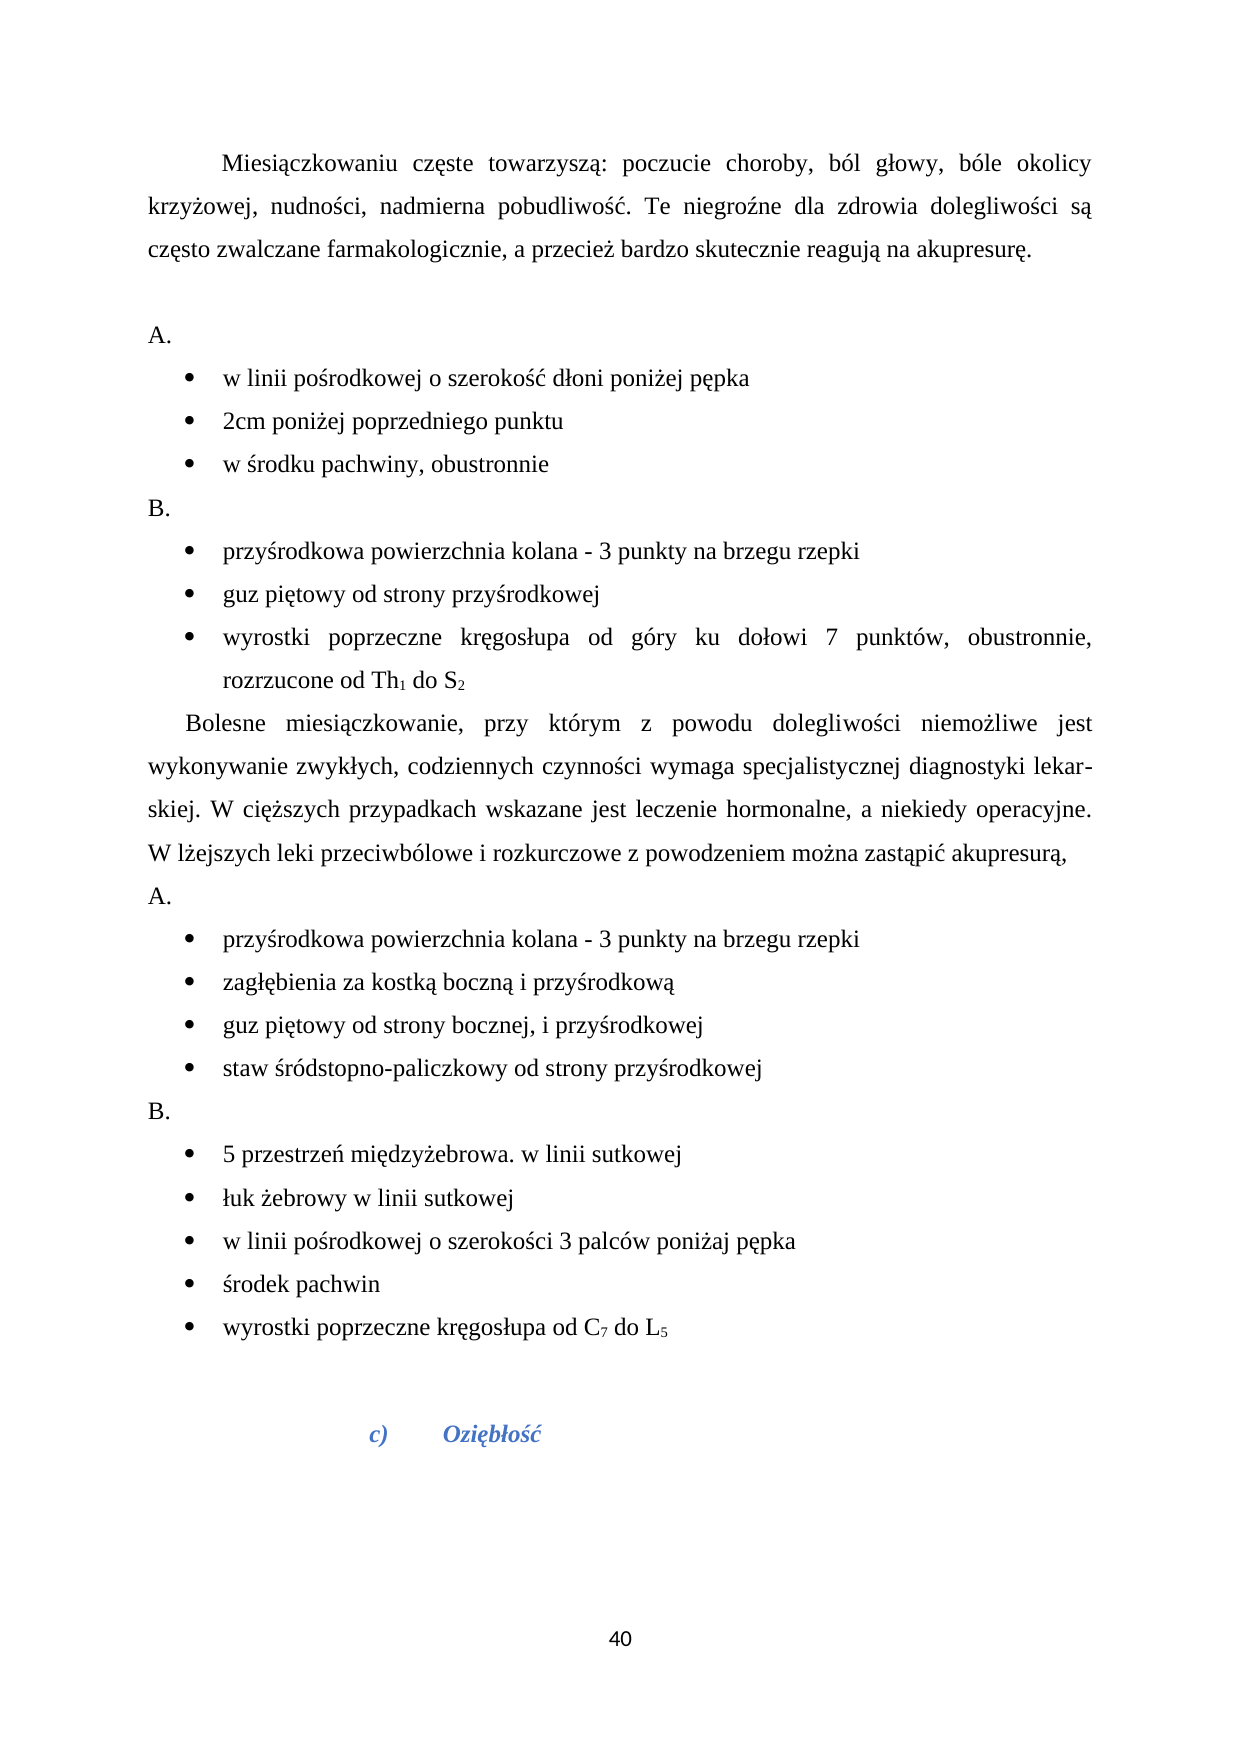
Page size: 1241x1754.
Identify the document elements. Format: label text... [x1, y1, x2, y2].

text Miesiączkowaniu częste towarzyszą: poczucie choroby, ból głowy, bóle okolicy krzyżowej, nudności, nadmierna pobudliwość. Te niegroźne dla zdrowia dolegliwości są często zwalczane farmakologicznie, a przecież bardzo skutecznie reagują na akupresurę. [148, 148, 1093, 263]
text Bolesne miesiączkowanie, przy którym z powodu dolegliwości niemożliwe jest wykonywanie zwykłych, codziennych czynności wymaga specjalistycznej diagnostyki lekarskiej. W cięższych przypadkach wskazane jest leczenie hormonalne, a niekiedy operacyjne. W lżejszych leki przeciwbólowe i rozkurczowe z powodzeniem można zastąpić akupresurą, [148, 708, 1093, 866]
list 2cm poniżej poprzedniego punktu [185, 406, 1093, 435]
list przyśrodkowa powierzchnia kolana - 3 punkty na brzegu rzepki [185, 924, 1093, 953]
text A. [148, 881, 1093, 909]
list staw śródstopno-paliczkowy od strony przyśrodkowej [185, 1053, 1093, 1082]
text A. [148, 320, 1093, 349]
list przyśrodkowa powierzchnia kolana - 3 punkty na brzegu rzepki [185, 536, 1093, 564]
text B. [148, 1096, 1093, 1125]
list zagłębienia za kostką boczną i przyśrodkową [185, 967, 1093, 996]
list łuk żebrowy w linii sutkowej [185, 1183, 1093, 1211]
list w linii pośrodkowej o szerokości 3 palców poniżaj pępka [185, 1226, 1093, 1254]
text B. [148, 493, 1093, 521]
list 5 przestrzeń międzyżebrowa. w linii sutkowej [185, 1139, 1093, 1168]
list wyrostki poprzeczne kręgosłupa od C7 do L5 [185, 1312, 1093, 1341]
list środek pachwin [185, 1269, 1093, 1298]
list guz piętowy od strony bocznej, i przyśrodkowej [185, 1010, 1093, 1039]
list guz piętowy od strony przyśrodkowej [185, 579, 1093, 608]
subtitle Oziębłość [369, 1419, 1093, 1448]
list w linii pośrodkowej o szerokość dłoni poniżej pępka [185, 363, 1093, 392]
list wyrostki poprzeczne kręgosłupa od góry ku dołowi 7 punktów, obustronnie, rozrzucone od Th1 do S2 [185, 622, 1093, 694]
list w środku pachwiny, obustronnie [185, 449, 1093, 478]
